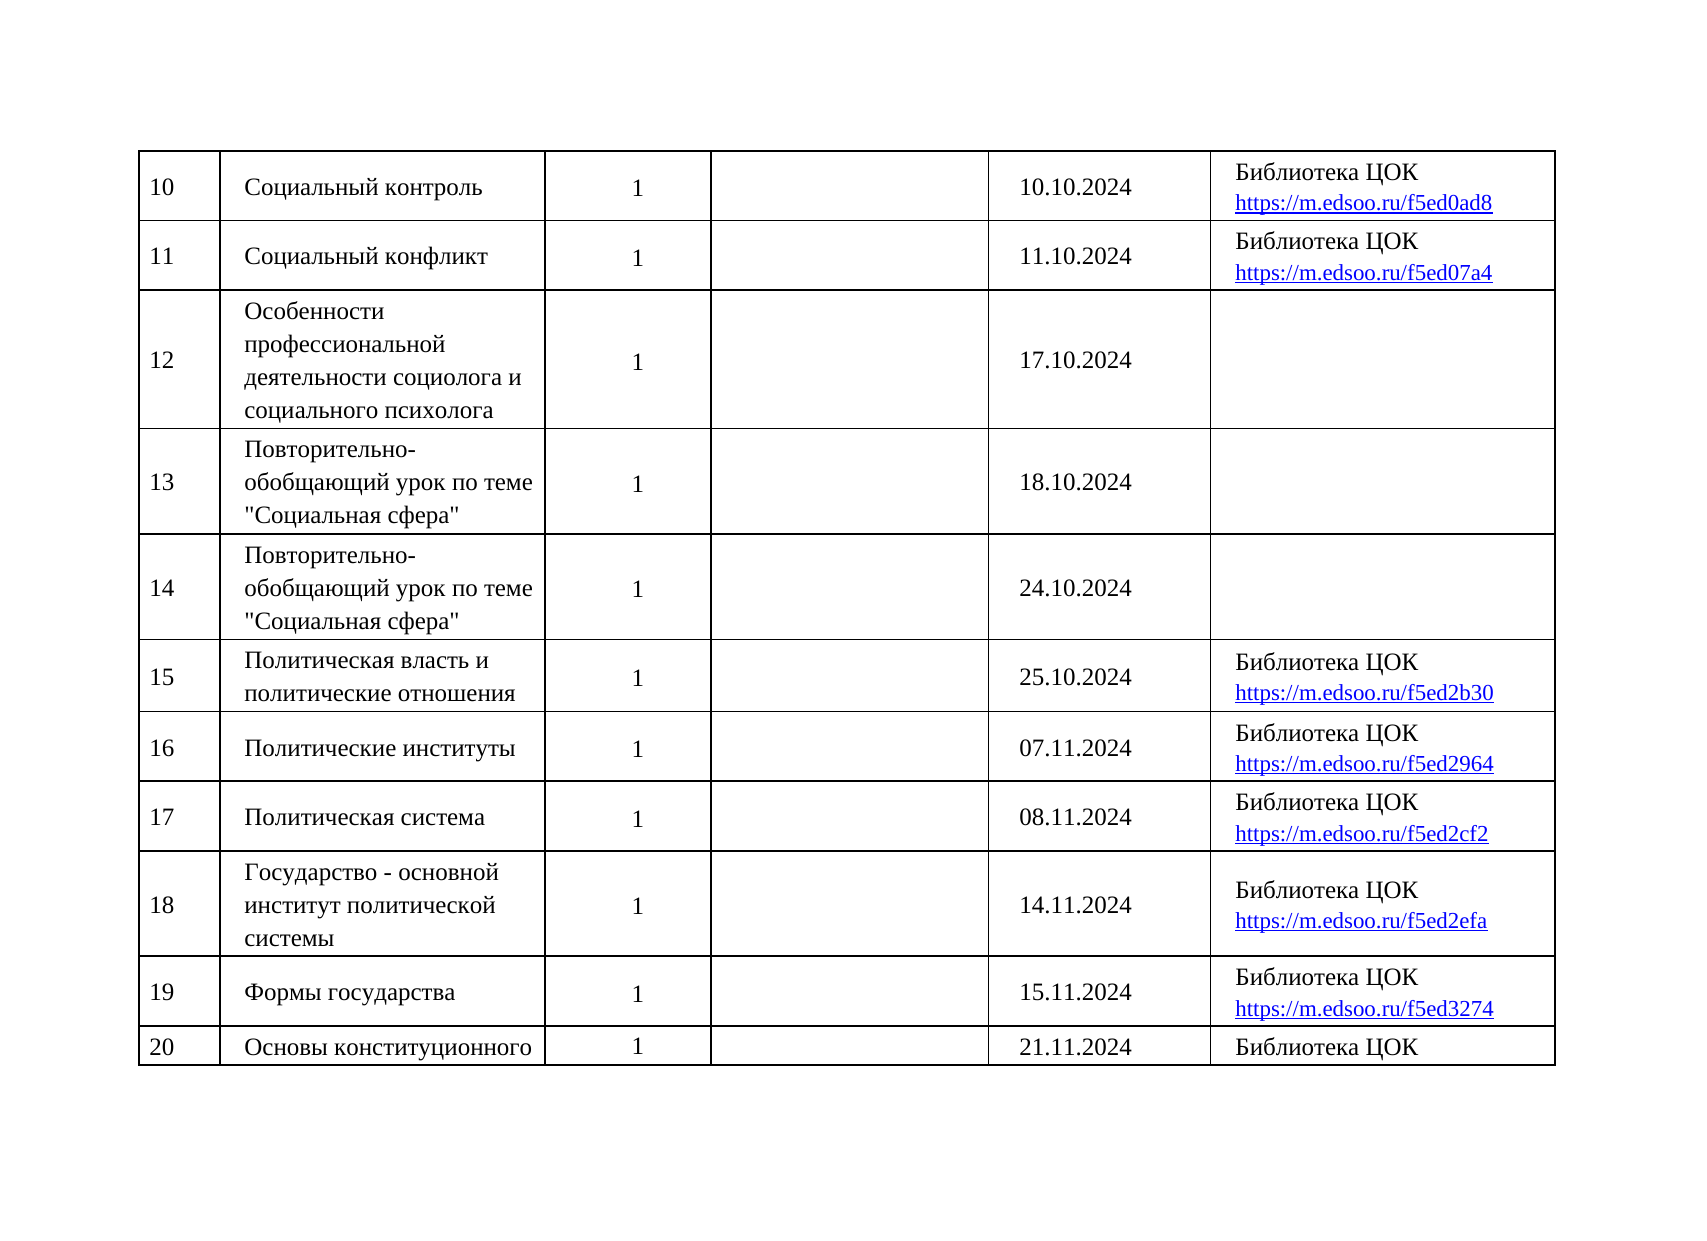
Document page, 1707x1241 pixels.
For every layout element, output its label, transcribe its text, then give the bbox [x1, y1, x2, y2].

table_cell 19 [140, 957, 219, 1025]
table_cell 1 [546, 152, 710, 219]
table_cell 17.10.2024 [989, 291, 1210, 428]
table_cell [712, 429, 988, 533]
table_cell 14.11.2024 [989, 852, 1210, 955]
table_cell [221, 1027, 544, 1064]
table_cell [712, 221, 988, 289]
table_cell Библиотека ЦОК https://m.edsoo.ru/f5ed0ad8 [1211, 152, 1554, 219]
table_cell 21.11.2024 [989, 1027, 1210, 1064]
table_cell [712, 852, 988, 955]
table_cell [712, 535, 988, 638]
table_cell 13 [140, 429, 219, 533]
table_cell Библиотека ЦОК https://m.edsoo.ru/f5ed2964 [1211, 712, 1554, 780]
table_cell 15 [140, 640, 219, 711]
table_cell [1211, 429, 1554, 533]
table_cell 1 [546, 852, 710, 955]
table_cell Политические институты [221, 712, 544, 780]
table_cell [1211, 291, 1554, 428]
table_cell Библиотека ЦОК https://m.edsoo.ru/f5ed2cf2 [1211, 782, 1554, 850]
table_cell 24.10.2024 [989, 535, 1210, 638]
table_cell 1 [546, 712, 710, 780]
table_cell 1 [546, 640, 710, 711]
table_cell [712, 957, 988, 1025]
table_cell Библиотека ЦОК https://m.edsoo.ru/f5ed2efa [1211, 852, 1554, 955]
table_cell 1 [546, 535, 710, 638]
table_cell 10 [140, 152, 219, 219]
table_cell Библиотека ЦОК https://m.edsoo.ru/f5ed2b30 [1211, 640, 1554, 711]
table_cell 16 [140, 712, 219, 780]
table_cell [712, 640, 988, 711]
table_cell 25.10.2024 [989, 640, 1210, 711]
table_cell [712, 712, 988, 780]
table_cell 11 [140, 221, 219, 289]
table_cell 18 [140, 852, 219, 955]
table_cell Социальный конфликт [221, 221, 544, 289]
table_cell 15.11.2024 [989, 957, 1210, 1025]
table_cell 1 [546, 429, 710, 533]
table_cell 14 [140, 535, 219, 638]
table_cell 1 [546, 782, 710, 850]
table_cell [712, 782, 988, 850]
table_cell 20 [140, 1027, 219, 1064]
table_cell 10.10.2024 [989, 152, 1210, 219]
table_cell Социальный контроль [221, 152, 544, 219]
table_cell 1 [546, 1027, 710, 1064]
table_cell 1 [546, 291, 710, 428]
table_cell Политическая система [221, 782, 544, 850]
table_cell 07.11.2024 [989, 712, 1210, 780]
table_cell [712, 1027, 988, 1064]
table_cell Библиотека ЦОК https://m.edsoo.ru/f5ed3274 [1211, 957, 1554, 1025]
table_cell Государство - основной институт политической системы [221, 852, 544, 955]
table_cell 17 [140, 782, 219, 850]
table_cell 11.10.2024 [989, 221, 1210, 289]
table_cell Повторительно-обобщающий урок по теме "Социальная сфера" [221, 535, 544, 638]
table_cell Особенности профессиональной деятельности социолога и социального психолога [221, 291, 544, 428]
table_cell Повторительно-обобщающий урок по теме "Социальная сфера" [221, 429, 544, 533]
table_cell [1211, 535, 1554, 638]
table_cell 18.10.2024 [989, 429, 1210, 533]
table_cell Формы государства [221, 957, 544, 1025]
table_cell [1211, 1027, 1554, 1064]
table_cell Библиотека ЦОК https://m.edsoo.ru/f5ed07a4 [1211, 221, 1554, 289]
table_cell 12 [140, 291, 219, 428]
table_cell [712, 152, 988, 219]
table_cell 1 [546, 957, 710, 1025]
table_cell Политическая власть и политические отношения [221, 640, 544, 711]
table_cell 08.11.2024 [989, 782, 1210, 850]
table_cell 1 [546, 221, 710, 289]
table_cell [712, 291, 988, 428]
